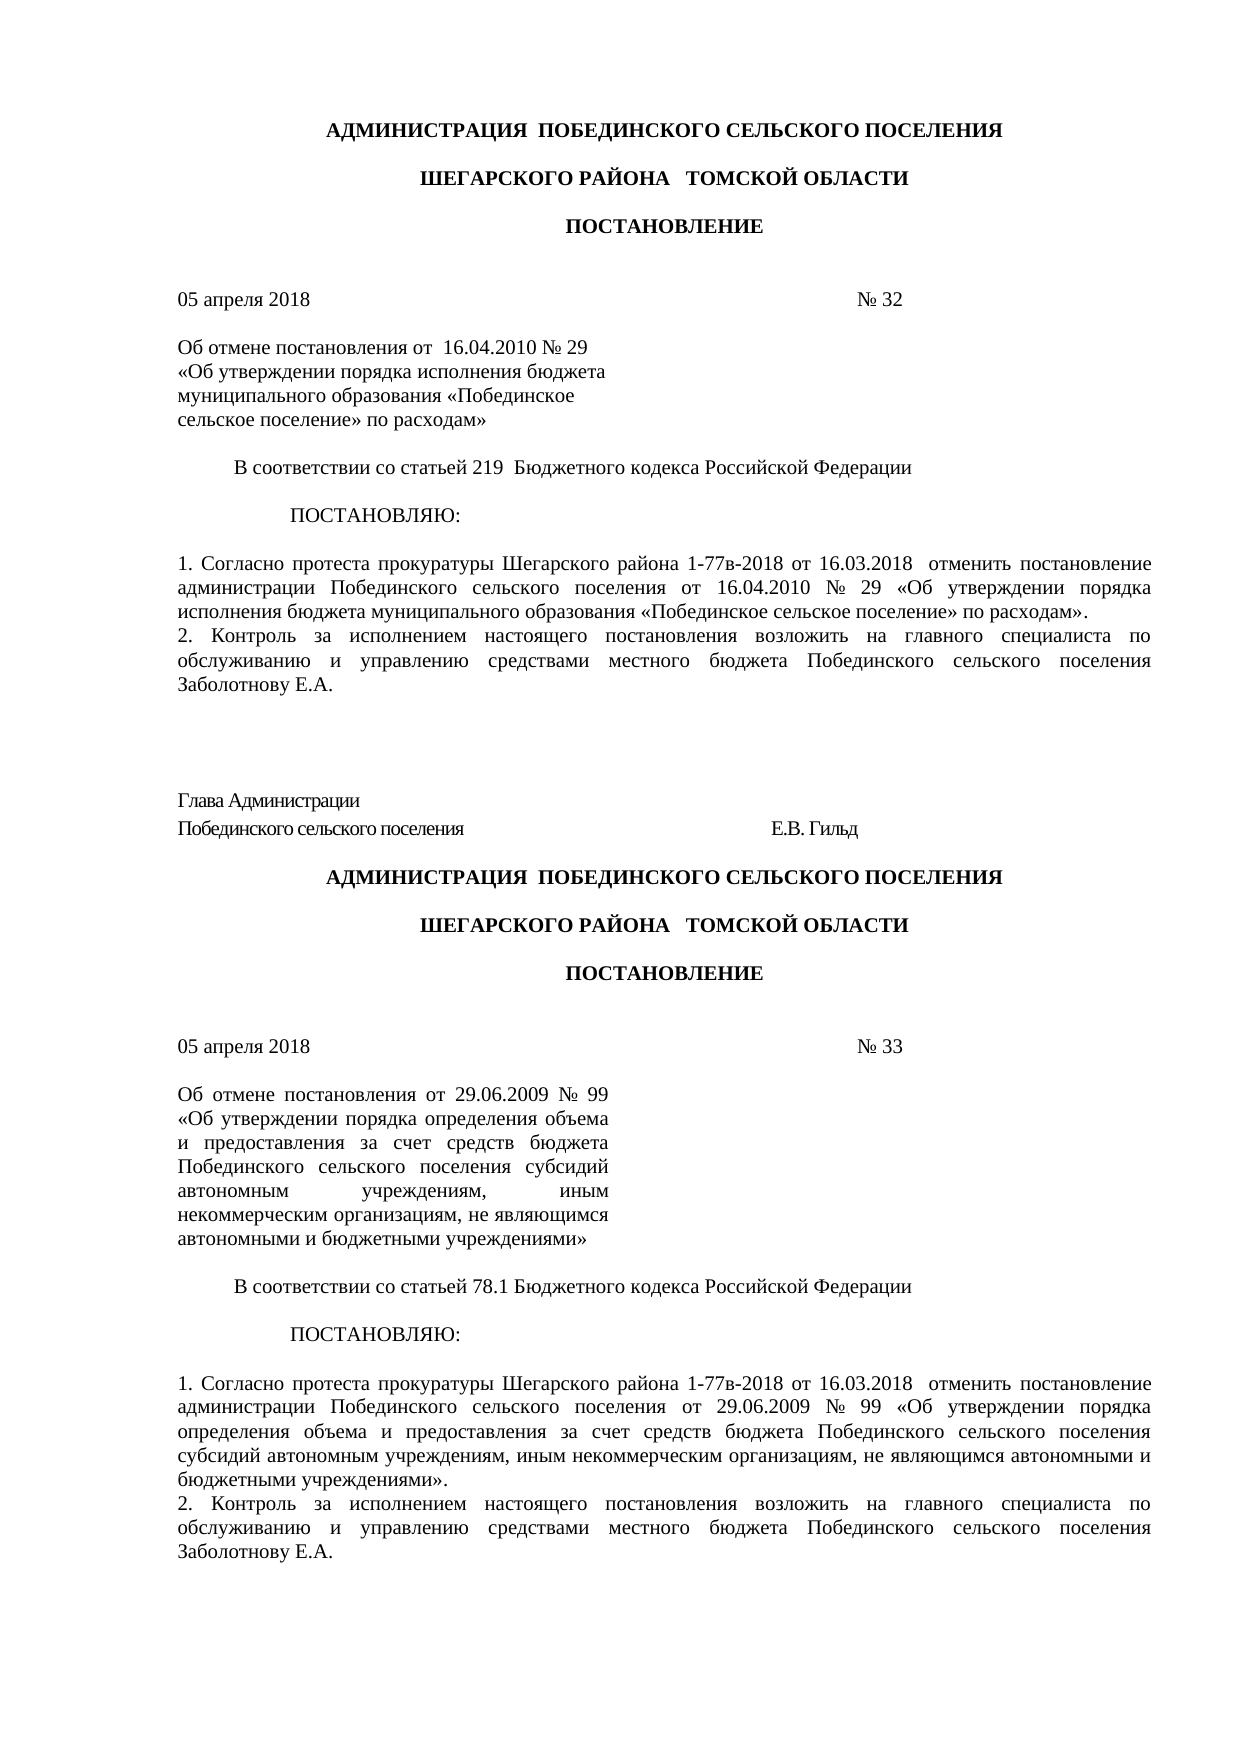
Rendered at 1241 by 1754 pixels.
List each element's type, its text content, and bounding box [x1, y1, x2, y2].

text ПОСТАНОВЛЯЮ: [233, 503, 1152, 527]
text 1. Согласно протеста прокуратуры Шегарского района 1-77в-2018 от 16.03.2018 отменить постановление администрации Побединского сельского поселения от 16.04.2010 № 29 «Об утверждении порядка исполнения бюджета муниципального образования «Побединское сельское поселение» по расходам». [177, 551, 1152, 623]
text В соответствии со статьей 78.1 Бюджетного кодекса Российской Федерации [177, 1274, 1152, 1298]
text ПОСТАНОВЛЯЮ: [233, 1322, 1152, 1346]
text 05 апреля 2018 № 33 [177, 1033, 1152, 1058]
subtitle АДМИНИСТРАЦИЯ ПОБЕДИНСКОГО СЕЛЬСКОГО ПОСЕЛЕНИЯ [177, 865, 1152, 889]
subtitle ПОСТАНОВЛЕНИЕ [177, 214, 1152, 238]
text Глава Администрации [177, 785, 1152, 813]
text 1. Согласно протеста прокуратуры Шегарского района 1-77в-2018 от 16.03.2018 отменить постановление администрации Побединского сельского поселения от 29.06.2009 № 99 «Об утверждении порядка определения объема и предоставления за счет средств бюджета Побединского сельского поселения субсидий автономным учреждениям, иным некоммерческим организациям, не являющимся автономными и бюджетными учреждениями». [177, 1370, 1152, 1491]
text 05 апреля 2018 № 32 [177, 287, 1152, 311]
table_header Об отмене постановления от 29.06.2009 № 99 «Об утверждении порядка определения объема и предоставления за счет средств бюджета Побединского сельского поселения субсидий автономным учреждениям, иным некоммерческим организациям, не являющимся автономными и бюджетными учреждениями» [166, 1082, 620, 1250]
text В соответствии со статьей 219 Бюджетного кодекса Российской Федерации [177, 455, 1152, 479]
text ШЕГАРСКОГО РАЙОНА ТОМСКОЙ ОБЛАСТИ [177, 166, 1152, 190]
table_header Об отмене постановления от 16.04.2010 № 29 «Об утверждении порядка исполнения бюджета муниципального образования «Побединское сельское поселение» по расходам» [166, 335, 636, 455]
text ШЕГАРСКОГО РАЙОНА ТОМСКОЙ ОБЛАСТИ [177, 913, 1152, 937]
text 2. Контроль за исполнением настоящего постановления возложить на главного специалиста по обслуживанию и управлению средствами местного бюджета Побединского сельского поселения Заболотнову Е.А. [177, 623, 1152, 696]
text 2. Контроль за исполнением настоящего постановления возложить на главного специалиста по обслуживанию и управлению средствами местного бюджета Побединского сельского поселения Заболотнову Е.А. [177, 1491, 1152, 1563]
subtitle ПОСТАНОВЛЕНИЕ [177, 961, 1152, 985]
text Побединского сельского поселения Е.В. Гильд [177, 813, 1152, 841]
subtitle АДМИНИСТРАЦИЯ ПОБЕДИНСКОГО СЕЛЬСКОГО ПОСЕЛЕНИЯ [177, 118, 1152, 142]
